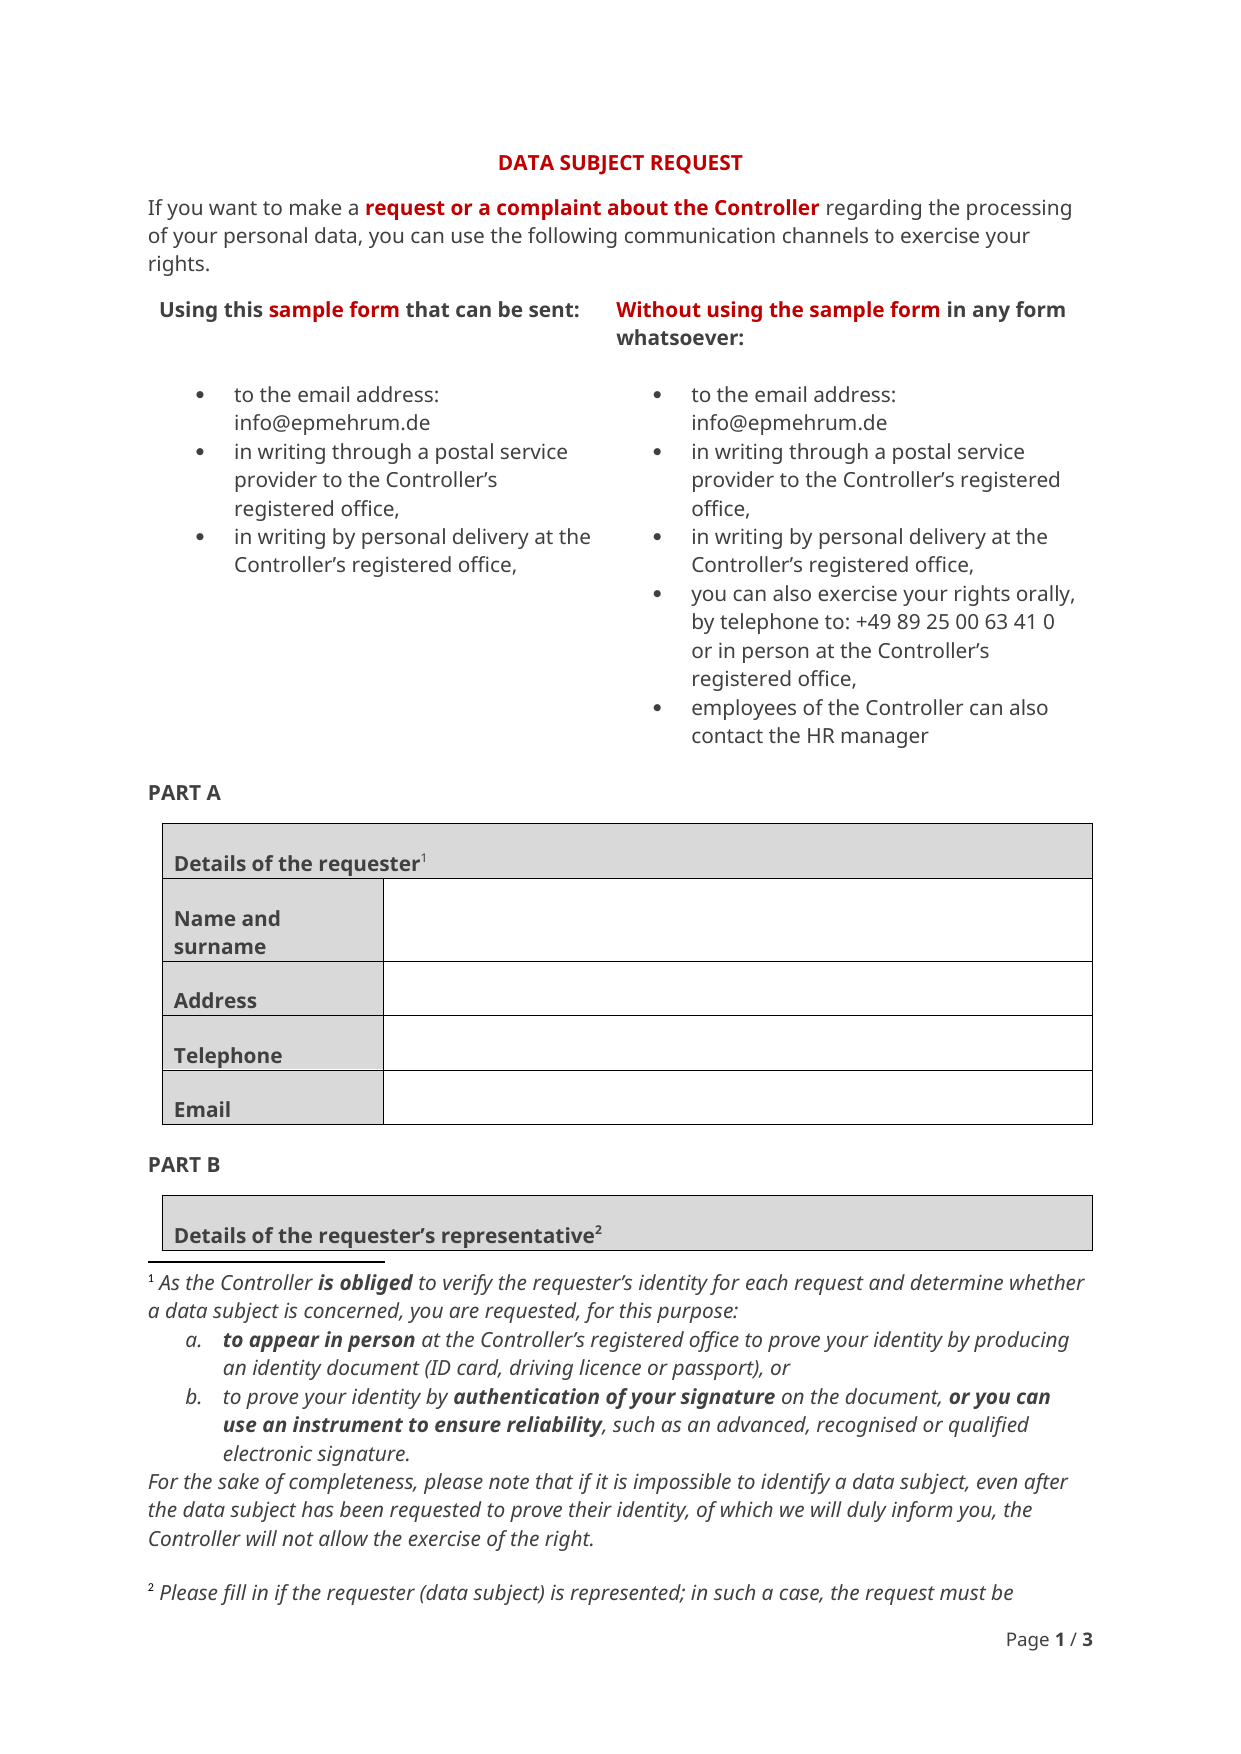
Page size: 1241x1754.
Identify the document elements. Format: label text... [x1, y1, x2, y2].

table_cell to the email address: info@epmehrum.de in writing through a postal service provider to the Controller’s registered office, in writing by personal delivery at the Controller’s registered office, you can also exercise your rights orally, by telephone to: +49 89 25 00 63 41 0 or in person at the Controller’s registered office, employees of the Controller can also contact the HR manager [605, 380, 1092, 778]
table_header Details of the requester [163, 824, 1092, 878]
table_header Using this sample form that can be sent: [148, 295, 605, 380]
table_cell Telephone [163, 1016, 383, 1069]
table_cell [384, 962, 1092, 1015]
text PART A [148, 778, 1093, 807]
table_header Details of the requester’s representative [163, 1196, 1092, 1250]
table_cell Email [163, 1071, 383, 1124]
table_cell Address [163, 962, 383, 1015]
table_cell [384, 1016, 1092, 1069]
table_cell Name and surname [163, 879, 383, 961]
table_cell [384, 879, 1092, 961]
text PART B [148, 1150, 1093, 1178]
text DATA SUBJECT REQUEST [148, 148, 1093, 176]
table_cell to the email address: info@epmehrum.de in writing through a postal service provider to the Controller’s registered office, in writing by personal delivery at the Controller’s registered office, [148, 380, 605, 778]
table_header Without using the sample form in any form whatsoever: [605, 295, 1092, 380]
text If you want to make a request or a complaint about the Controller regarding the processing of your personal data, you can use the following communication channels to exercise your rights. [148, 193, 1093, 278]
table_cell [384, 1071, 1092, 1124]
